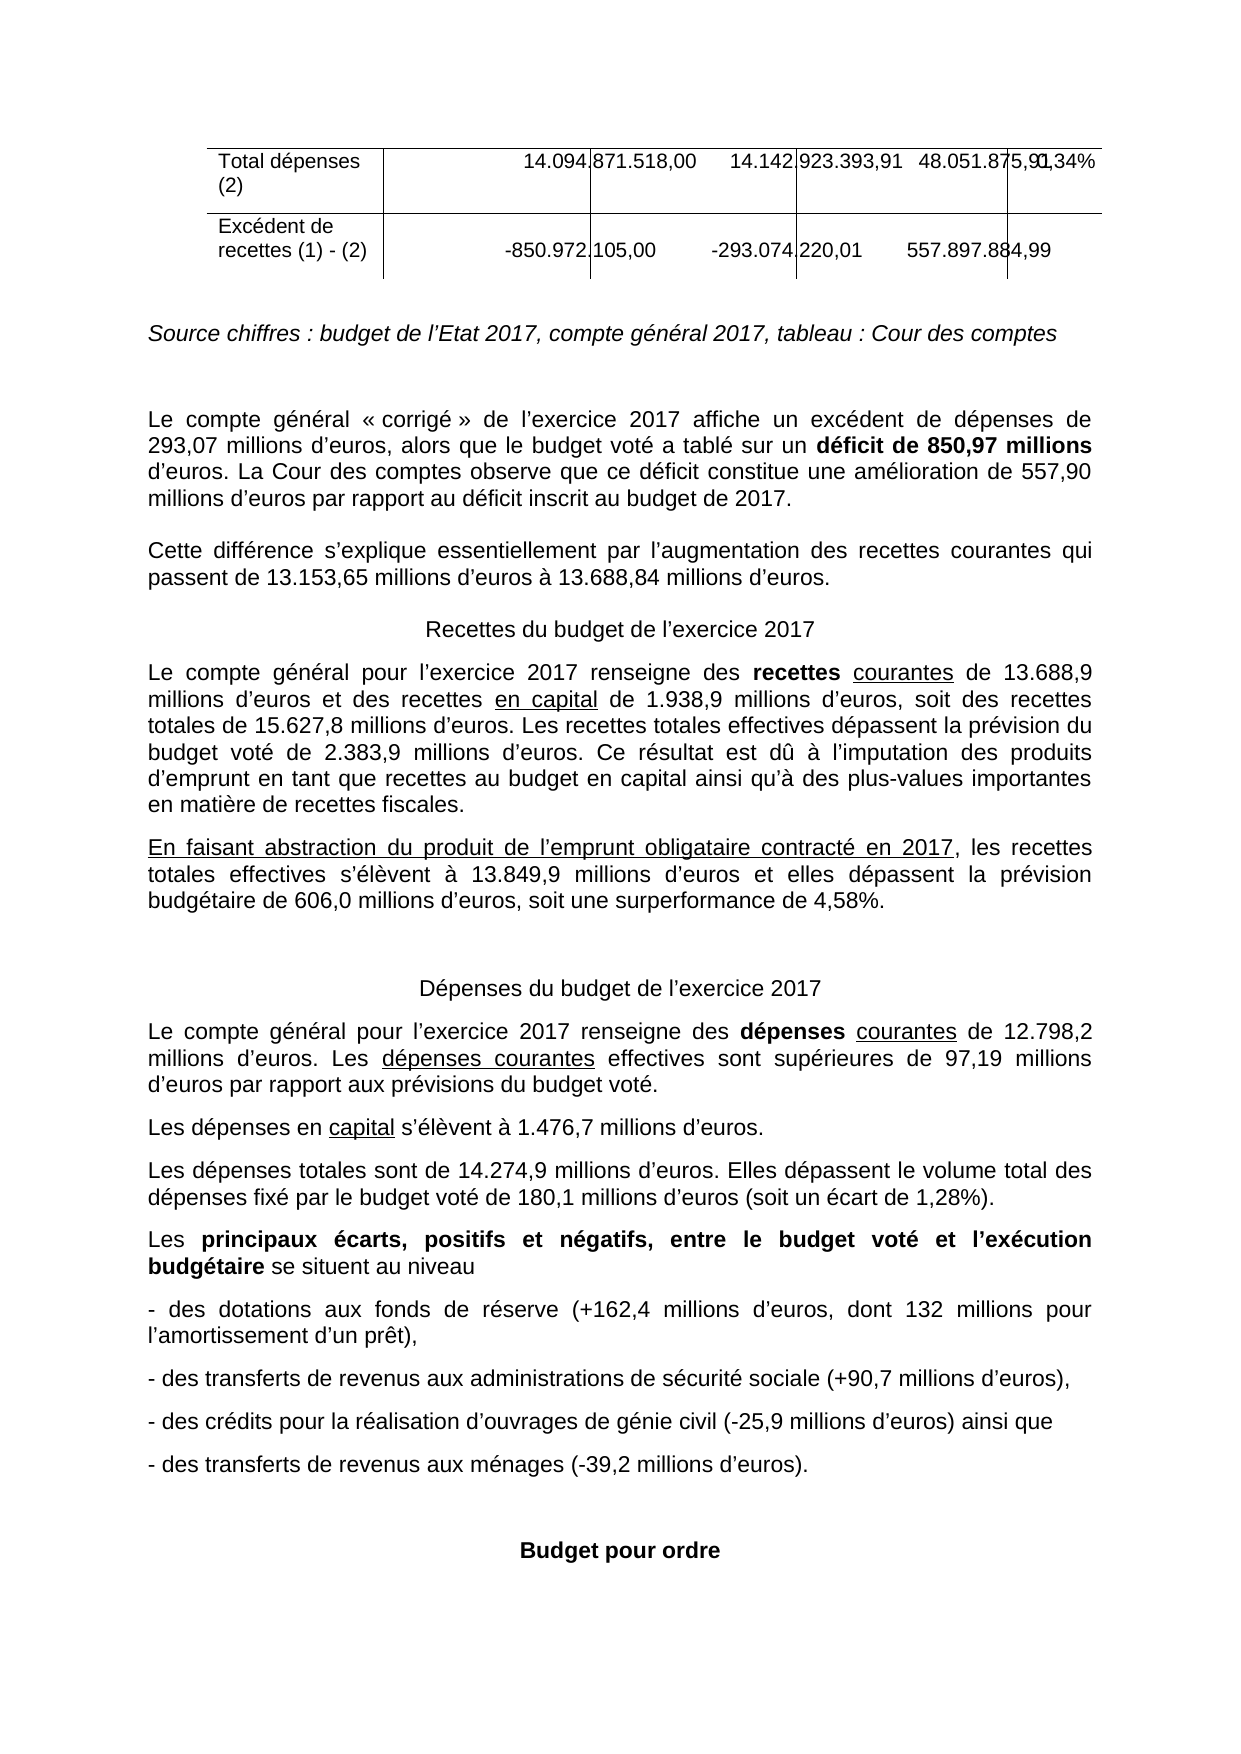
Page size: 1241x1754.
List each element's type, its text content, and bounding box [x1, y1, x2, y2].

table_cell Total dépenses (2) [207, 149, 383, 213]
text Dépenses du budget de l’exercice 2017 [148, 975, 1093, 1002]
text - des crédits pour la réalisation d’ouvrages de génie civil (-25,9 millions d’euros) ainsi que [148, 1408, 1093, 1434]
text Les principaux écarts, positifs et négatifs, entre le budget voté et l’exécution budgétaire se situent au niveau [148, 1226, 1093, 1279]
text - des transferts de revenus aux ménages (-39,2 millions d’euros). [148, 1451, 1093, 1478]
text - des dotations aux fonds de réserve (+162,4 millions d’euros, dont 132 millions pour l’amortissement d’un prêt), [148, 1296, 1093, 1348]
text Budget pour ordre [148, 1537, 1093, 1564]
table_cell 14.142.923.393,91 [591, 149, 796, 213]
table_cell -850.972.105,00 [384, 214, 590, 279]
table_cell 0,34% [1008, 149, 1102, 213]
table_cell -293.074.220,01 [591, 214, 796, 279]
table_cell Excédent de recettes (1) - (2) [207, 214, 383, 279]
table_cell [1008, 214, 1102, 279]
text - des transferts de revenus aux administrations de sécurité sociale (+90,7 millions d’euros), [148, 1365, 1093, 1392]
text Cette différence s’explique essentiellement par l’augmentation des recettes courantes qui passent de 13.153,65 millions d’euros à 13.688,84 millions d’euros. [148, 537, 1093, 590]
text Recettes du budget de l’exercice 2017 [148, 616, 1093, 643]
table_cell 48.051.875,91 [797, 149, 1007, 213]
text Le compte général pour l’exercice 2017 renseigne des recettes courantes de 13.688,9 millions d’euros et des recettes en capital de 1.938,9 millions d’euros, soit des recettes totales de 15.627,8 millions d’euros. Les recettes totales effectives dépassent la prévision du budget voté de 2.383,9 millions d’euros. Ce résultat est dû à l’imputation des produits d’emprunt en tant que recettes au budget en capital ainsi qu’à des plus-values importantes en matière de recettes fiscales. [148, 659, 1093, 817]
table_cell 14.094.871.518,00 [384, 149, 590, 213]
text Source chiffres : budget de l’Etat 2017, compte général 2017, tableau : Cour des comptes [148, 319, 1093, 346]
text Les dépenses totales sont de 14.274,9 millions d’euros. Elles dépassent le volume total des dépenses fixé par le budget voté de 180,1 millions d’euros (soit un écart de 1,28%). [148, 1157, 1093, 1210]
text En faisant abstraction du produit de l’emprunt obligataire contracté en 2017, les recettes totales effectives s’élèvent à 13.849,9 millions d’euros et elles dépassent la prévision budgétaire de 606,0 millions d’euros, soit une surperformance de 4,58%. [148, 834, 1093, 913]
text Le compte général pour l’exercice 2017 renseigne des dépenses courantes de 12.798,2 millions d’euros. Les dépenses courantes effectives sont supérieures de 97,19 millions d’euros par rapport aux prévisions du budget voté. [148, 1018, 1093, 1097]
text Le compte général « corrigé » de l’exercice 2017 affiche un excédent de dépenses de 293,07 millions d’euros, alors que le budget voté a tablé sur un déficit de 850,97 millions d’euros. La Cour des comptes observe que ce déficit constitue une amélioration de 557,90 millions d’euros par rapport au déficit inscrit au budget de 2017. [148, 406, 1093, 511]
table_cell 557.897.884,99 [797, 214, 1007, 279]
text Les dépenses en capital s’élèvent à 1.476,7 millions d’euros. [148, 1114, 1093, 1140]
